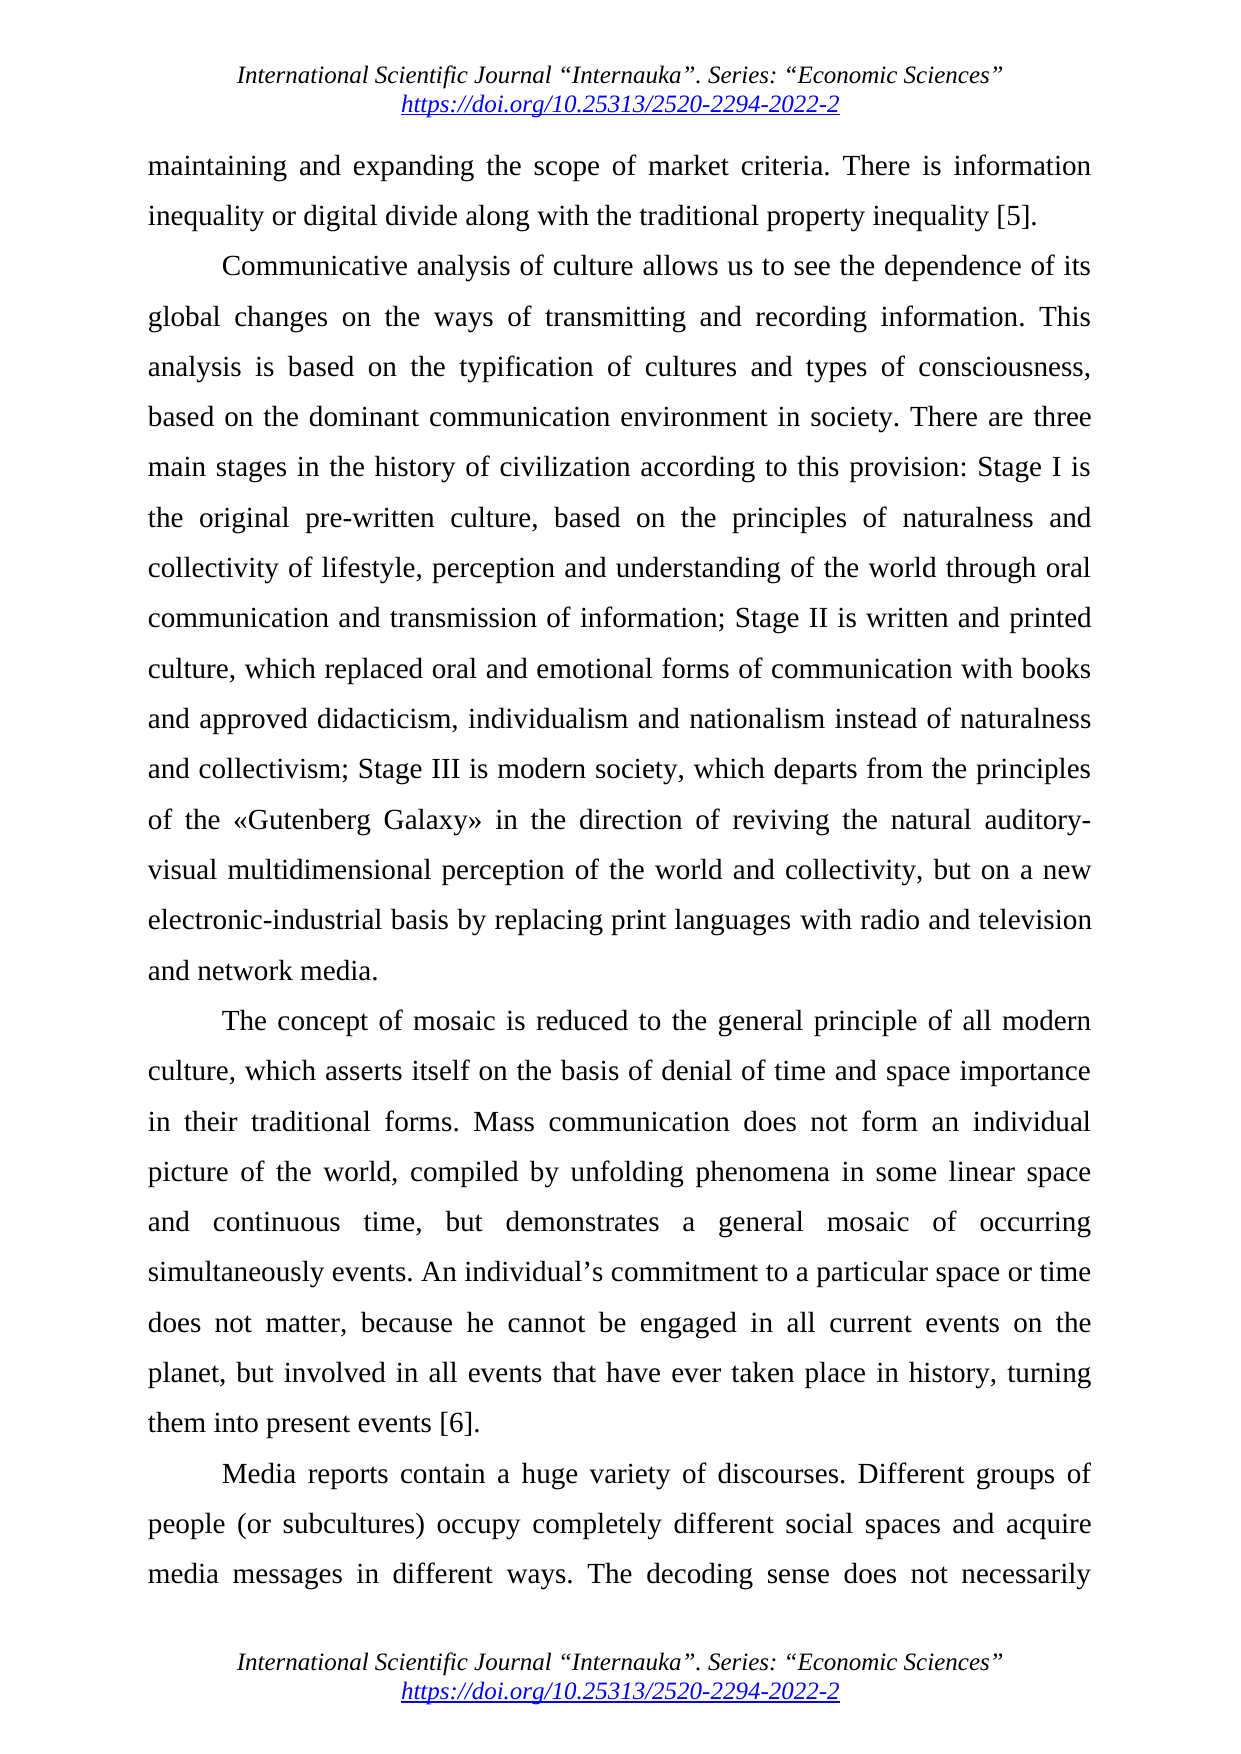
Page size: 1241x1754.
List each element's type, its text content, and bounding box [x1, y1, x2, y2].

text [148, 148, 1092, 232]
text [148, 1456, 1092, 1590]
text Communicative analysis of culture allows us to see the dependence of its global changes on the ways of transmitting and recording information. This analysis is based on the typification of cultures and types of consciousness, based on the dominant communication environment in society. There are three main stages in the history of civilization according to this provision: Stage I is the original pre-written culture, based on the principles of naturalness and collectivity of lifestyle, perception and understanding of the world through oral communication and transmission of information; Stage II is written and printed culture, which replaced oral and emotional forms of communication with books and approved didacticism, individualism and nationalism instead of naturalness and collectivism; Stage III is modern society, which departs from the principles of the «Gutenberg Galaxy» in the direction of reviving the natural auditory-visual multidimensional perception of the world and collectivity, but on a new electronic-industrial basis by replacing print languages ​​with radio and television and network media. [148, 248, 1092, 986]
text The concept of mosaic is reduced to the general principle of all modern culture, which asserts itself on the basis of denial of time and space importance in their traditional forms. Mass communication does not form an individual picture of the world, compiled by unfolding phenomena in some linear space and continuous time, but demonstrates a general mosaic of occurring simultaneously events. An individual’s commitment to a particular space or time does not matter, because he cannot be engaged in all current events on the planet, but involved in all events that have ever taken place in history, turning them into present events [6]. [148, 1003, 1092, 1439]
